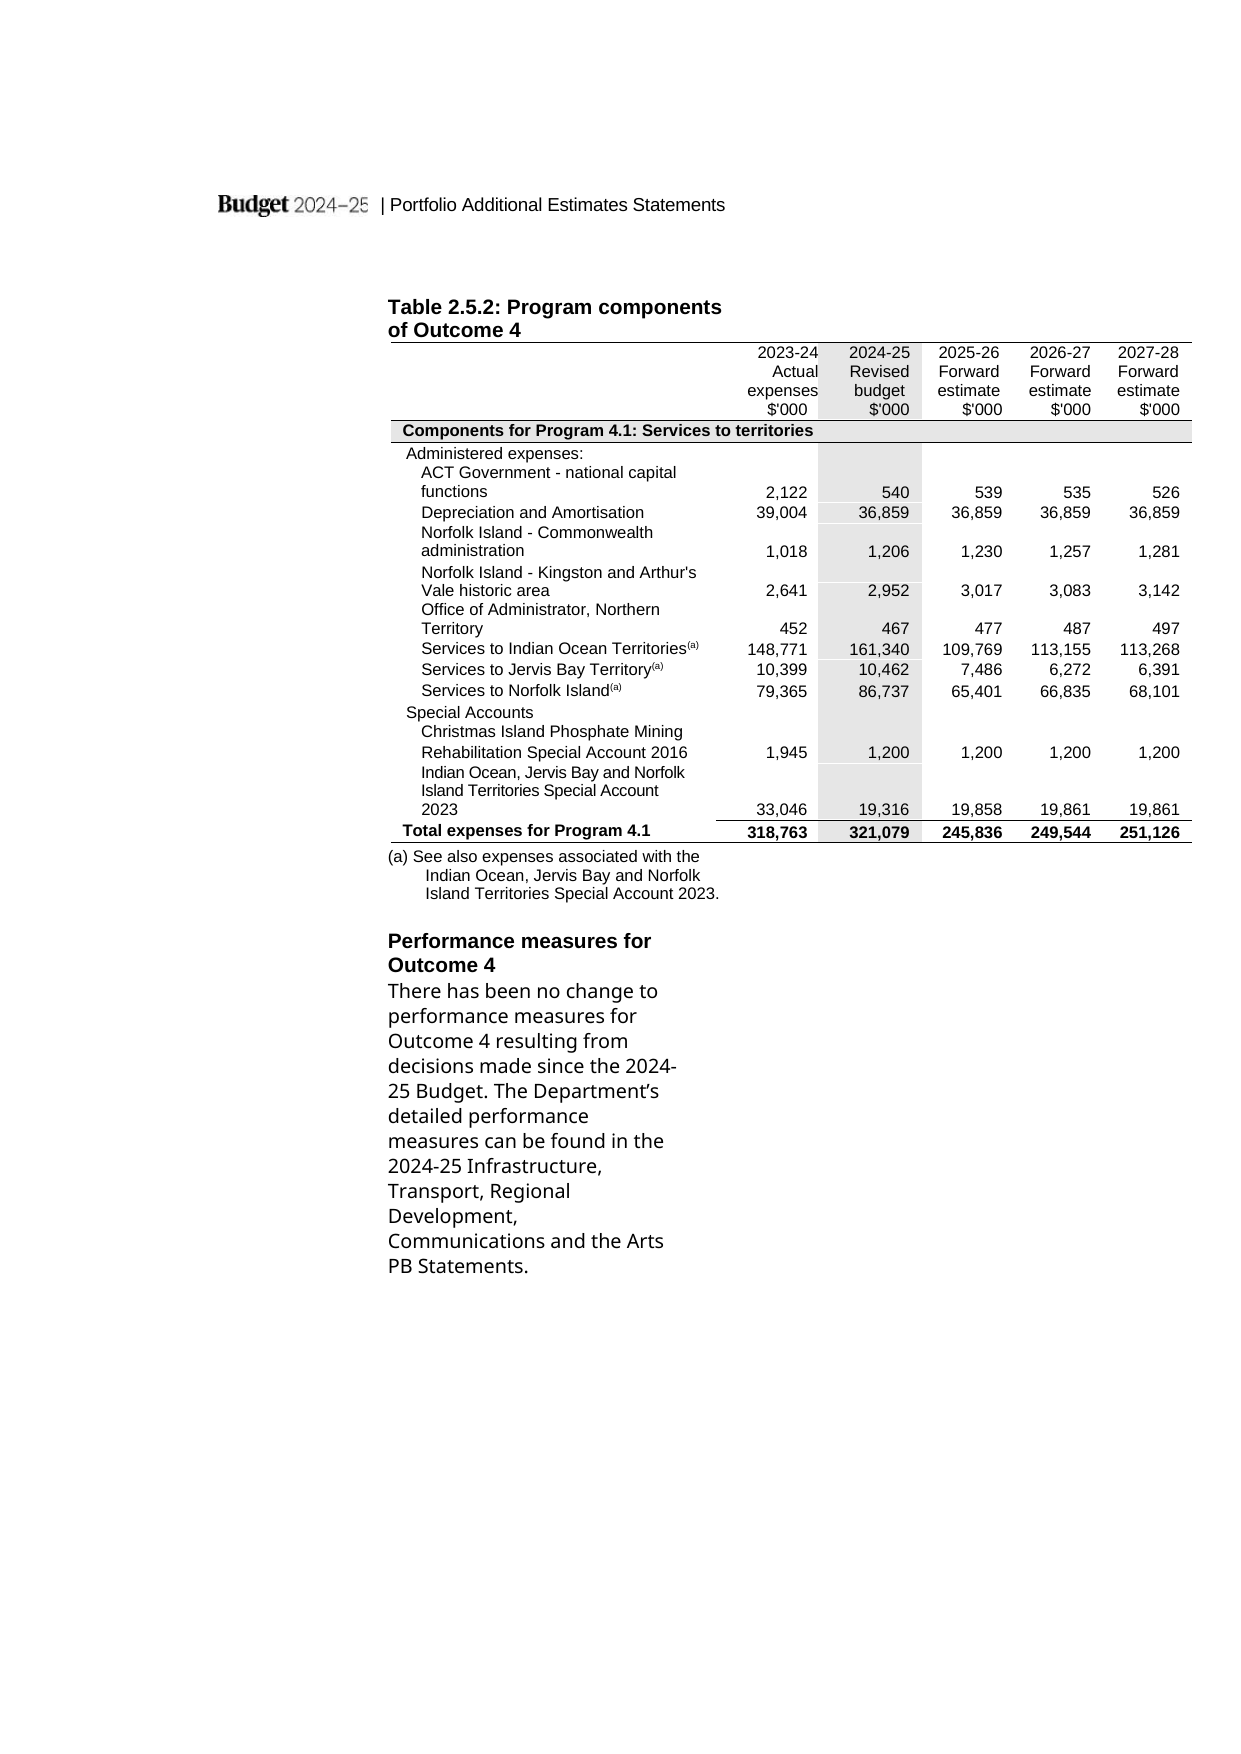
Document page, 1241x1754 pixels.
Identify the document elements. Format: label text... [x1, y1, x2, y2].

text | Portfolio Additional Estimates Statements [380, 194, 739, 216]
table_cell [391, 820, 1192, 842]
text (a) See also expenses associated with the Indian Ocean, Jervis Bay and Norfolk Island Territories Special Account 2023. [388, 848, 731, 903]
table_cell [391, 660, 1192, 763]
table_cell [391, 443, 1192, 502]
picture [218, 195, 368, 217]
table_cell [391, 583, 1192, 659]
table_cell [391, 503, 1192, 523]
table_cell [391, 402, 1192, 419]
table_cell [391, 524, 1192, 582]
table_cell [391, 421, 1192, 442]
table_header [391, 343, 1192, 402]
text Table 2.5.2: Program components of Outcome 4 [388, 296, 739, 342]
text Performance measures for Outcome 4 [388, 930, 739, 977]
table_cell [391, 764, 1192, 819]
text There has been no change to performance measures for Outcome 4 resulting from decisions made since the 2024-25 Budget. The Department’s detailed performance measures can be found in the 2024-25 Infrastructure, Transport, Regional Development, Communications and the Arts PB Statements. [388, 978, 679, 1278]
